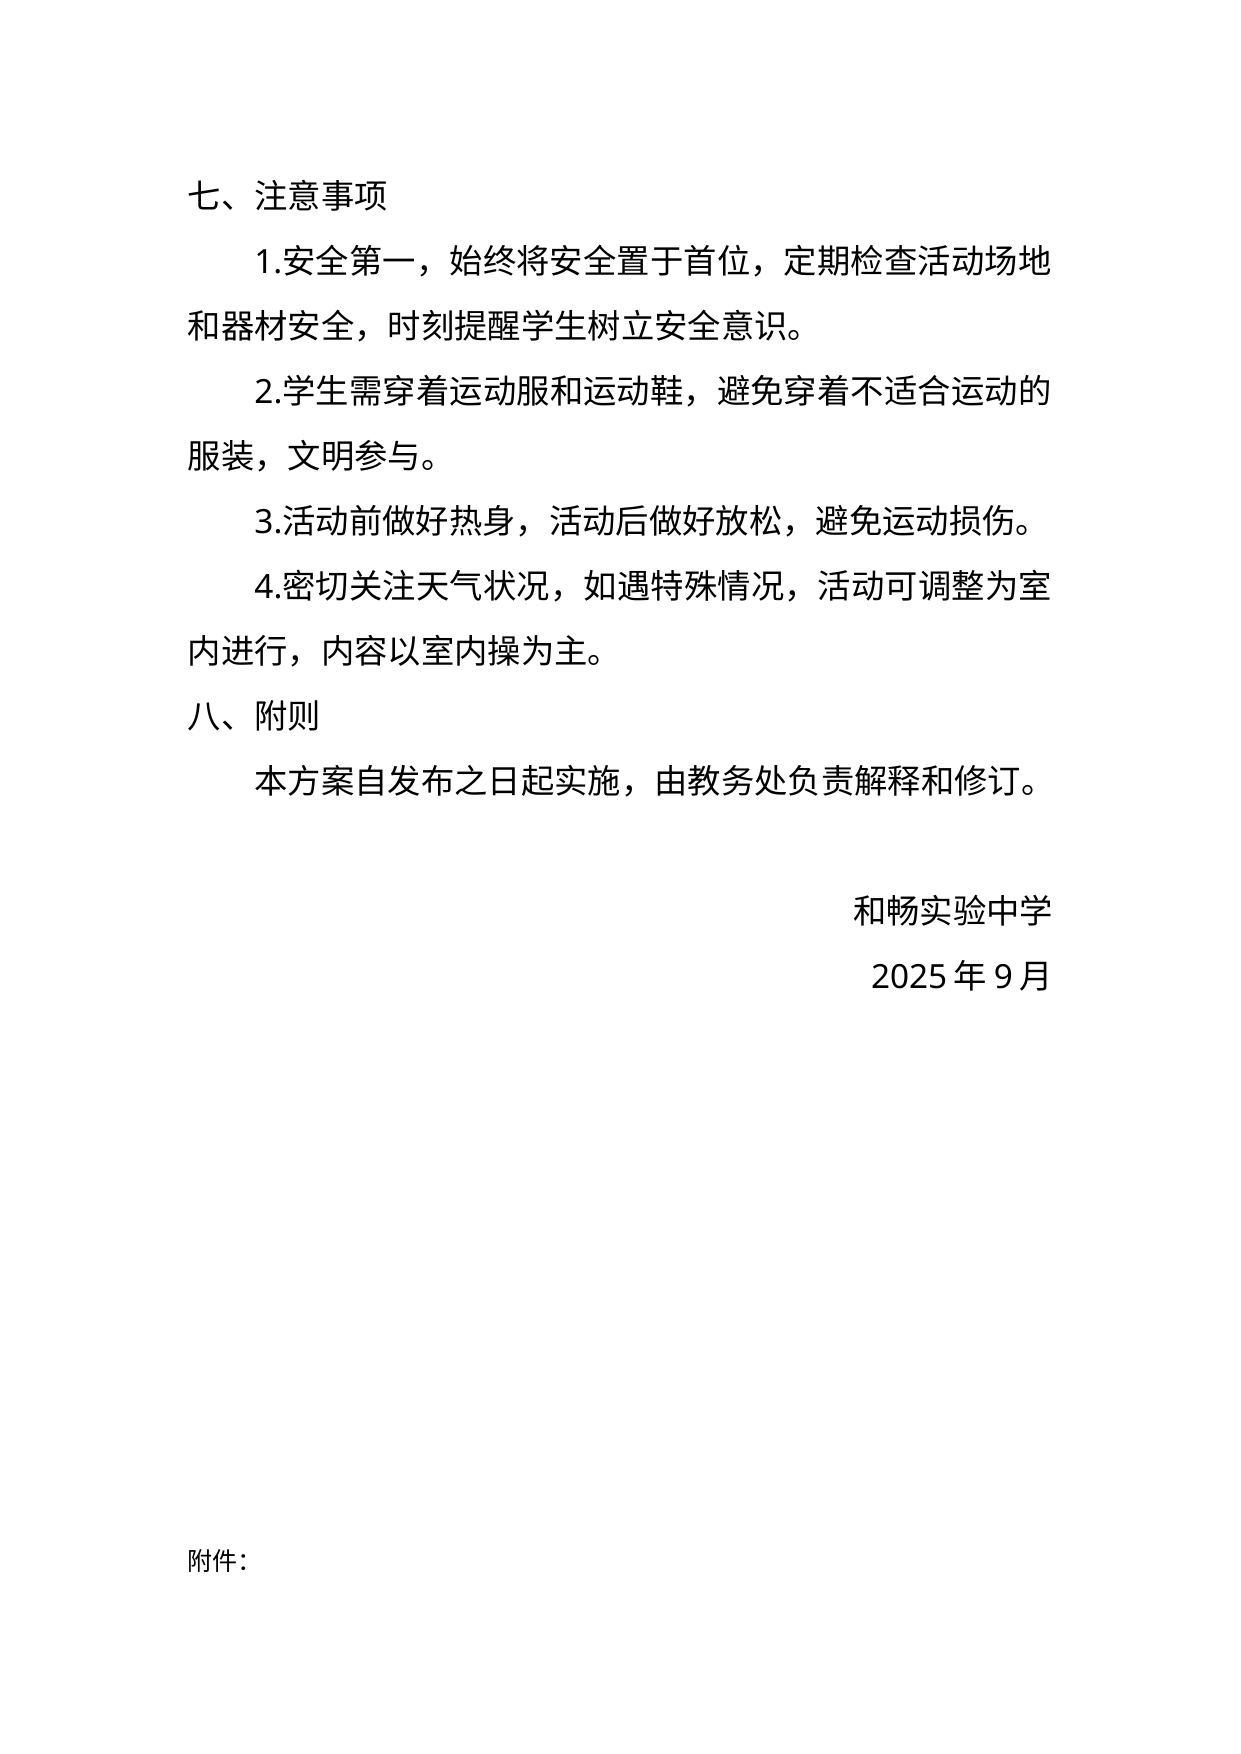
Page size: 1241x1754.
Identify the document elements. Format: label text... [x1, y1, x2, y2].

text 2.学生需穿着运动服和运动鞋，避免穿着不适合运动的服装，文明参与。 [187, 357, 1053, 487]
text 4.密切关注天气状况，如遇特殊情况，活动可调整为室内进行，内容以室内操为主。 [187, 552, 1053, 682]
text 2025年9月 [187, 942, 1053, 1007]
text 3.活动前做好热身，活动后做好放松，避免运动损伤。 [187, 487, 1053, 552]
text 本方案自发布之日起实施，由教务处负责解释和修订。 [187, 747, 1053, 812]
text 和畅实验中学 [187, 877, 1053, 942]
text 八、附则 [187, 682, 1053, 747]
text 1.安全第一，始终将安全置于首位，定期检查活动场地和器材安全，时刻提醒学生树立安全意识。 [187, 227, 1053, 357]
text 附件： [187, 1527, 1053, 1592]
text 七、注意事项 [187, 162, 1053, 227]
